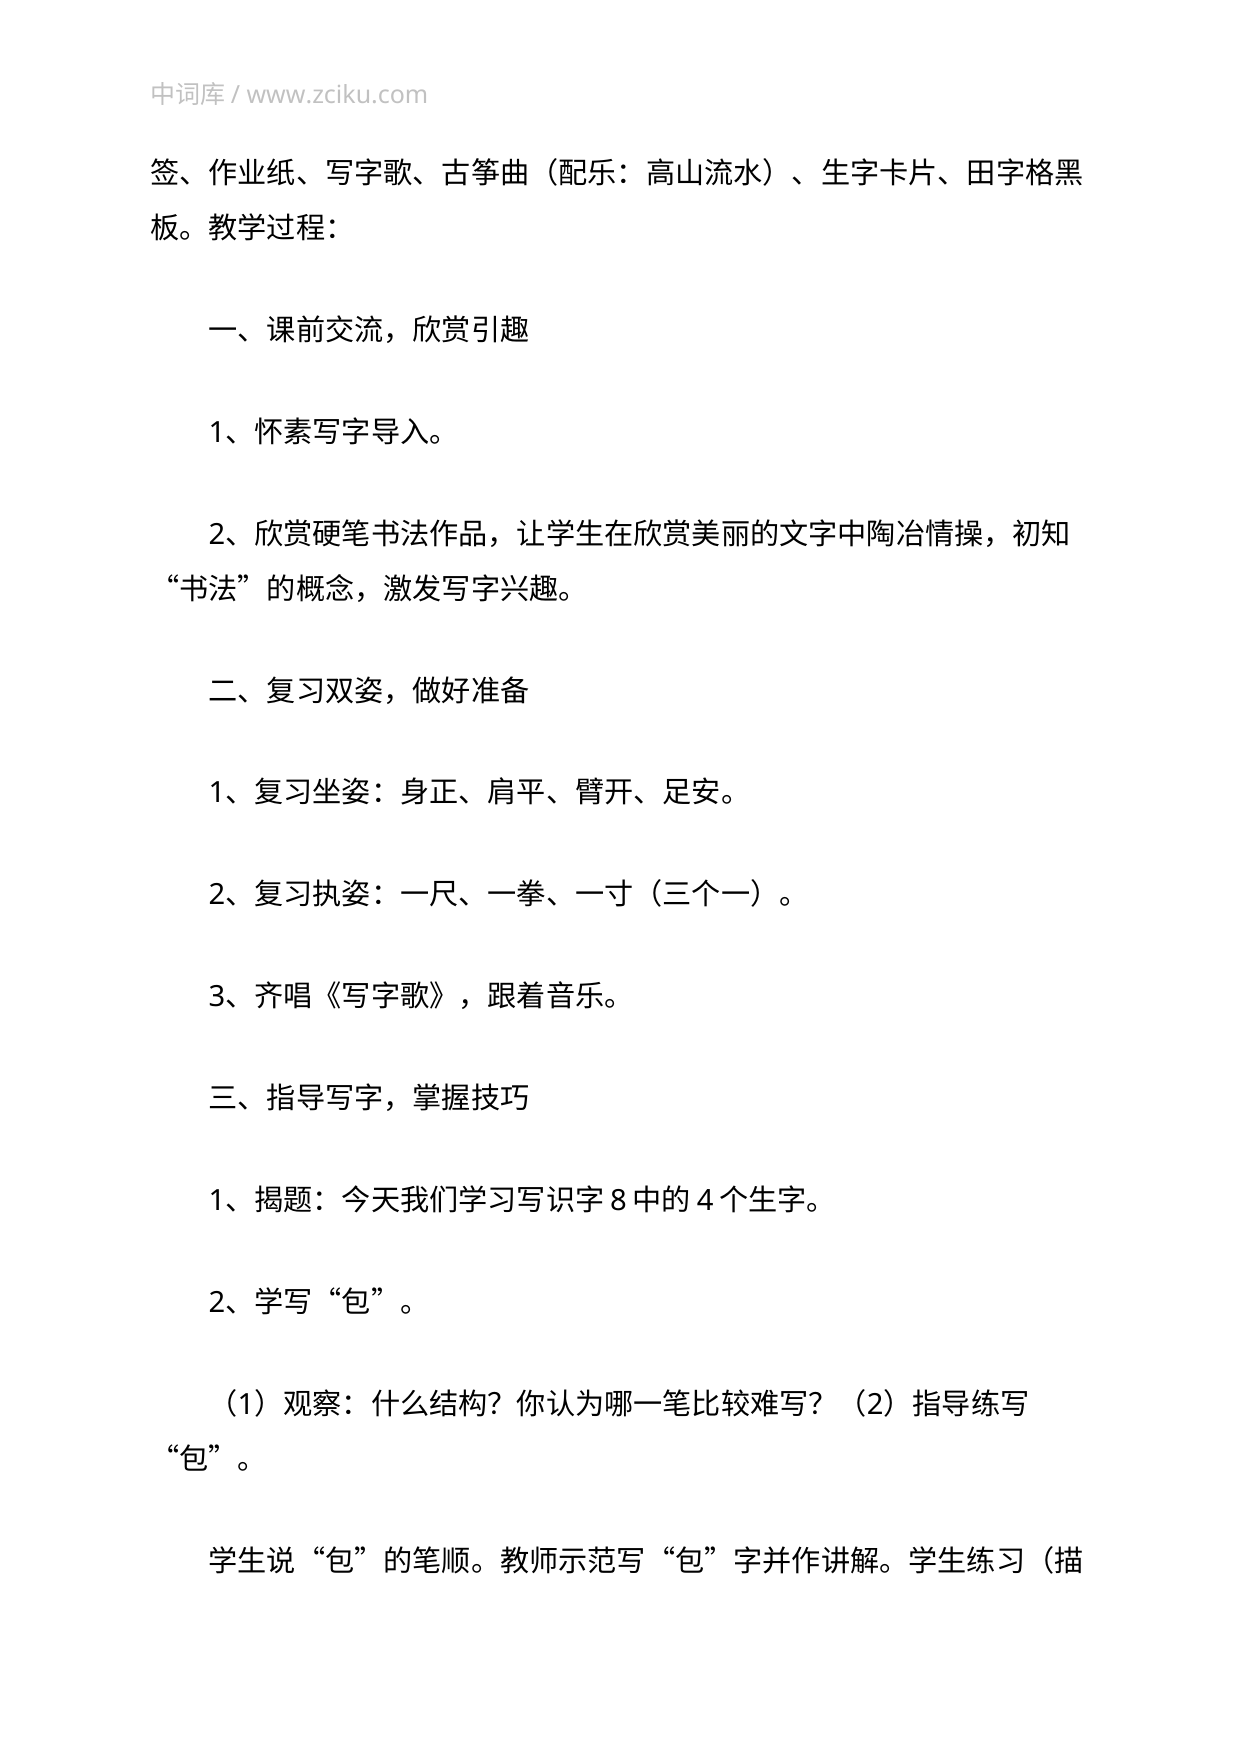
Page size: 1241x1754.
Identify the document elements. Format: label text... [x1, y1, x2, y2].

text 1、怀素写字导入。 [150, 408, 1090, 451]
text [150, 150, 1090, 247]
text 二、复习双姿，做好准备 [150, 667, 1090, 709]
text 2、学写“包”。 [150, 1279, 1090, 1321]
text 1、揭题：今天我们学习写识字8中的4个生字。 [150, 1177, 1090, 1219]
text 2、复习执姿：一尺、一拳、一寸（三个一）。 [150, 871, 1090, 913]
text 三、指导写字，掌握技巧 [150, 1075, 1090, 1117]
text 一、课前交流，欣赏引趣 [150, 307, 1090, 349]
text 2、欣赏硬笔书法作品，让学生在欣赏美丽的文字中陶冶情操，初知“书法”的概念，激发写字兴趣。 [150, 510, 1090, 608]
text 1、复习坐姿：身正、肩平、臂开、足安。 [150, 769, 1090, 811]
text （1）观察：什么结构？你认为哪一笔比较难写？（2）指导练写“包”。 [150, 1381, 1090, 1478]
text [150, 1537, 1090, 1580]
text 3、齐唱《写字歌》，跟着音乐。 [150, 973, 1090, 1015]
